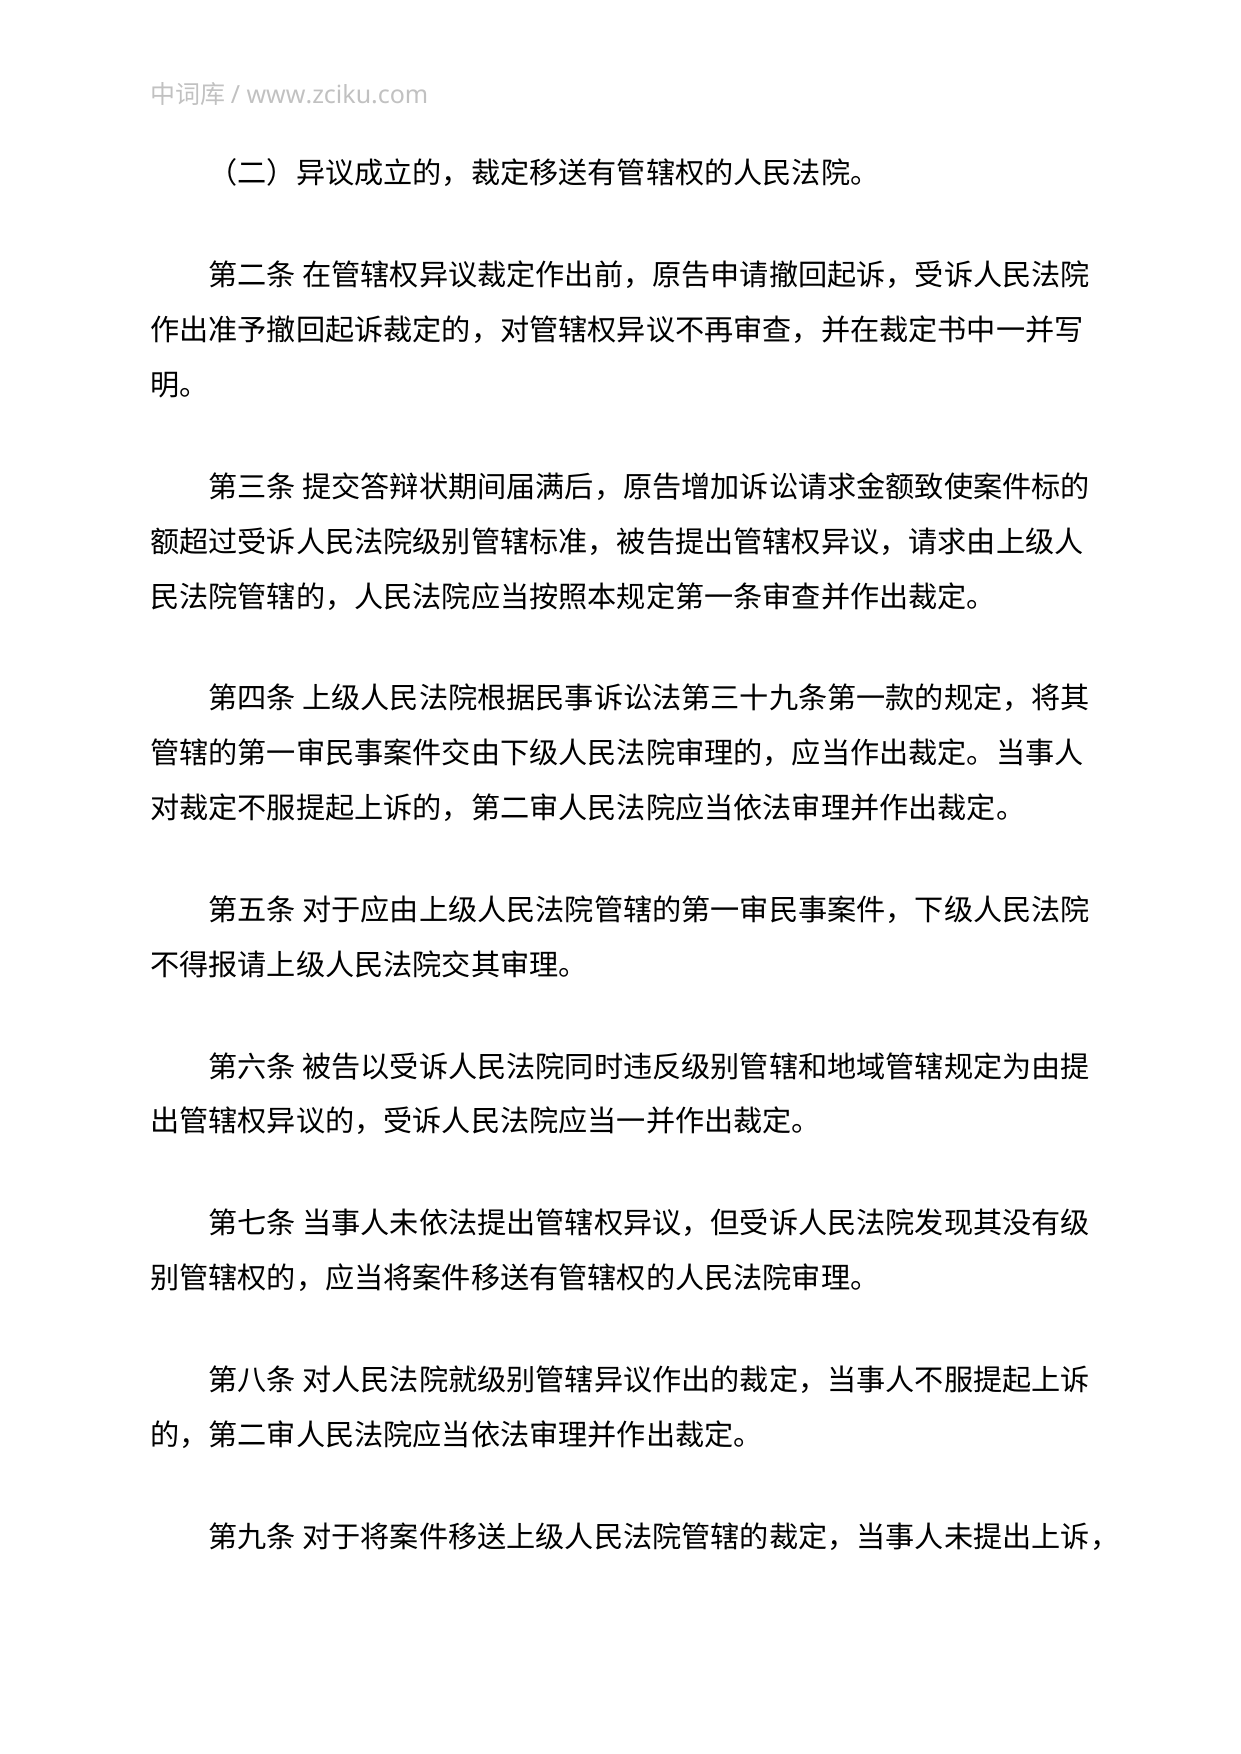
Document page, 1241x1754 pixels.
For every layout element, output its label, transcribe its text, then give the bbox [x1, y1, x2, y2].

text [150, 1513, 1090, 1555]
text 第七条 当事人未依法提出管辖权异议，但受诉人民法院发现其没有级别管辖权的，应当将案件移送有管辖权的人民法院审理。 [150, 1200, 1090, 1297]
text 第三条 提交答辩状期间届满后，原告增加诉讼请求金额致使案件标的额超过受诉人民法院级别管辖标准，被告提出管辖权异议，请求由上级人民法院管辖的，人民法院应当按照本规定第一条审查并作出裁定。 [150, 463, 1090, 615]
text 第八条 对人民法院就级别管辖异议作出的裁定，当事人不服提起上诉的，第二审人民法院应当依法审理并作出裁定。 [150, 1356, 1090, 1454]
text （二）异议成立的，裁定移送有管辖权的人民法院。 [150, 150, 1090, 192]
text 第五条 对于应由上级人民法院管辖的第一审民事案件，下级人民法院不得报请上级人民法院交其审理。 [150, 886, 1090, 984]
text 第四条 上级人民法院根据民事诉讼法第三十九条第一款的规定，将其管辖的第一审民事案件交由下级人民法院审理的，应当作出裁定。当事人对裁定不服提起上诉的，第二审人民法院应当依法审理并作出裁定。 [150, 675, 1090, 827]
text 第二条 在管辖权异议裁定作出前，原告申请撤回起诉，受诉人民法院作出准予撤回起诉裁定的，对管辖权异议不再审查，并在裁定书中一并写明。 [150, 252, 1090, 404]
text 第六条 被告以受诉人民法院同时违反级别管辖和地域管辖规定为由提出管辖权异议的，受诉人民法院应当一并作出裁定。 [150, 1043, 1090, 1140]
